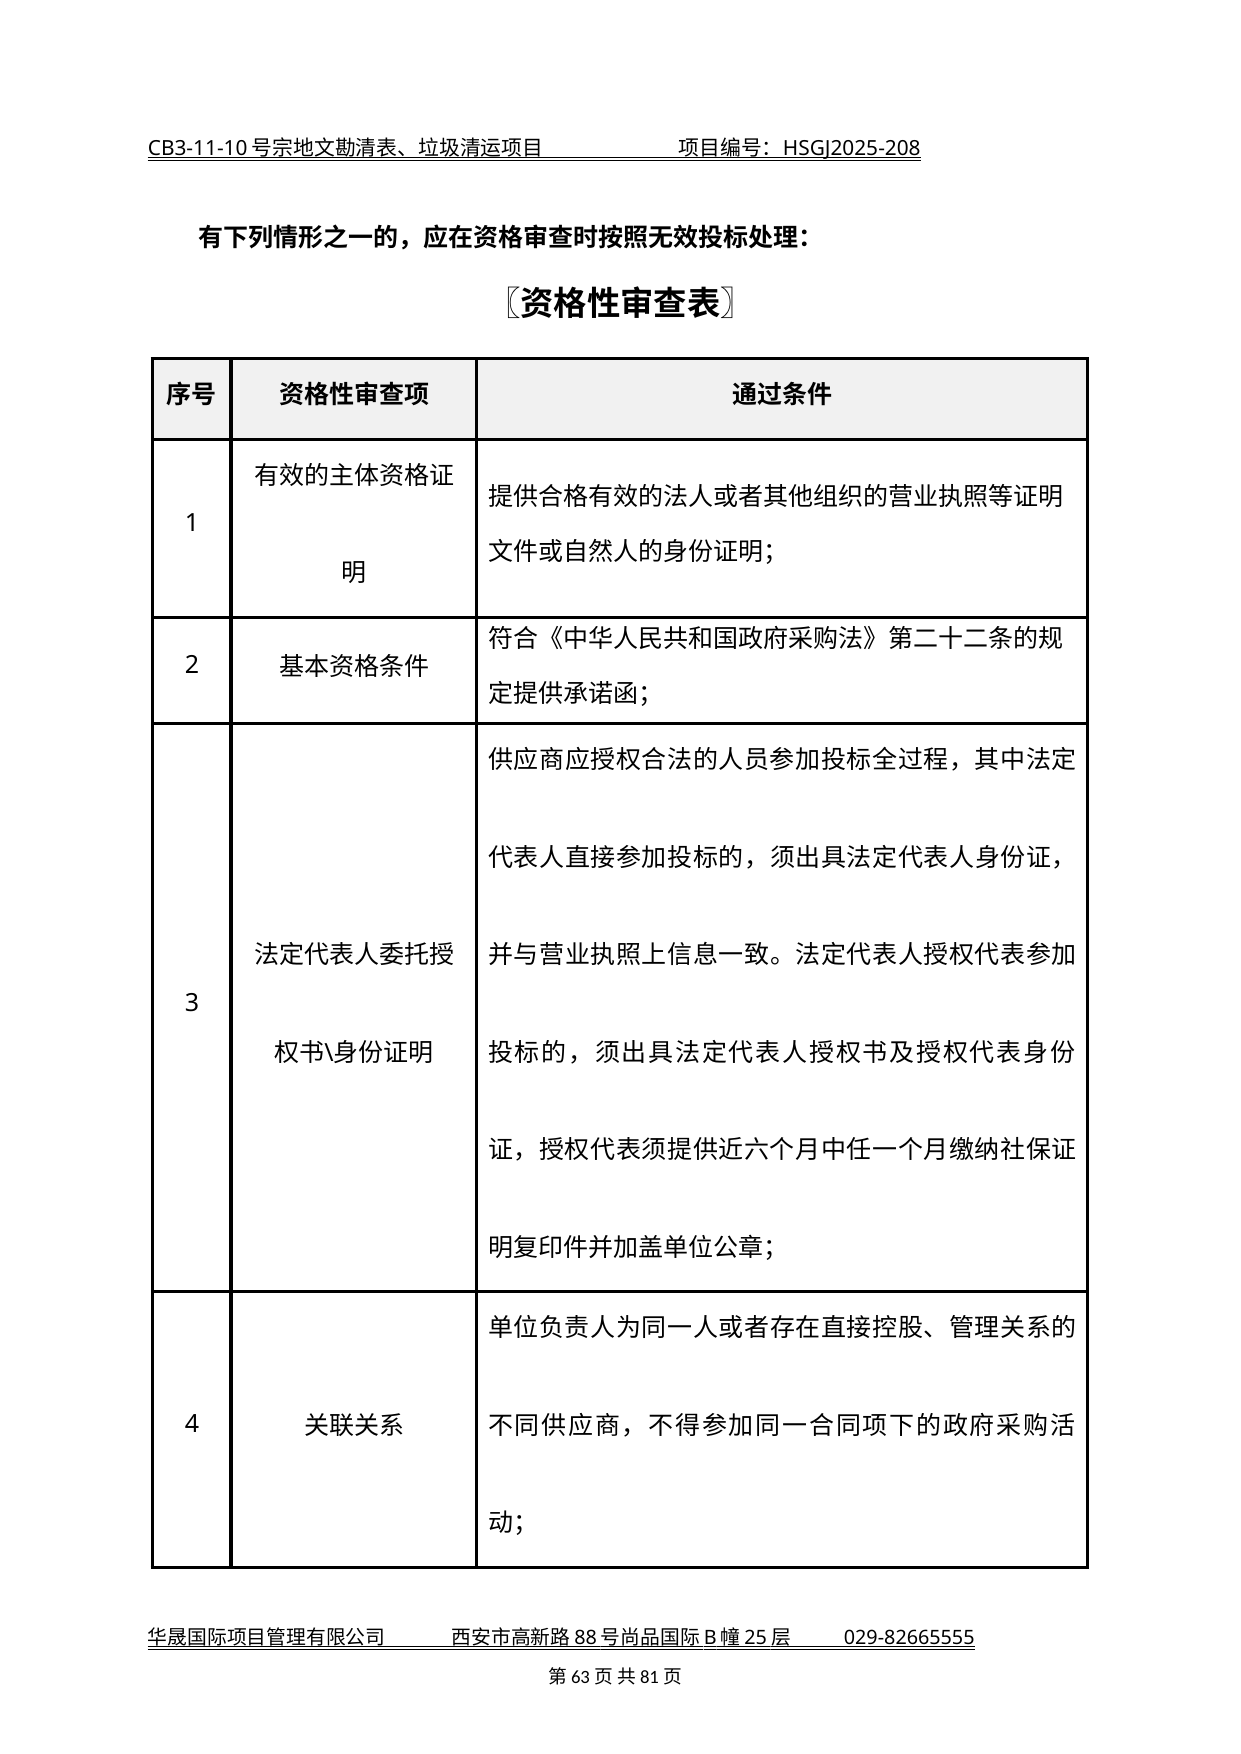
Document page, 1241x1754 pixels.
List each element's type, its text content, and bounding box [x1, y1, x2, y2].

table_cell 符合《中华人民共和国政府采购法》第二十二条的规定提供承诺函； [478, 619, 1086, 722]
table_header 序号 [154, 360, 229, 438]
text 有下列情形之一的，应在资格审查时按照无效投标处理： [148, 203, 1093, 268]
table_cell 有效的主体资格证明 [233, 441, 475, 616]
table_cell 关联关系 [233, 1293, 475, 1566]
table_header 资格性审查项 [233, 360, 475, 438]
table_cell 1 [154, 441, 229, 616]
table_header 通过条件 [478, 360, 1086, 438]
table_cell 供应商应授权合法的人员参加投标全过程，其中法定代表人直接参加投标的，须出具法定代表人身份证，并与营业执照上信息一致。法定代表人授权代表参加投标的，须出具法定代表人授权书及授权代表身份证，授权代表须提供近六个月中任一个月缴纳社保证明复印件并加盖单位公章； [478, 725, 1086, 1290]
table_cell 单位负责人为同一人或者存在直接控股、管理关系的不同供应商，不得参加同一合同项下的政府采购活动； [478, 1293, 1086, 1566]
text 〖资格性审查表〗 [148, 268, 1093, 333]
table_cell 2 [154, 619, 229, 722]
table_cell 4 [154, 1293, 229, 1566]
table_cell 法定代表人委托授权书\身份证明 [233, 725, 475, 1290]
table_cell 提供合格有效的法人或者其他组织的营业执照等证明文件或自然人的身份证明； [478, 441, 1086, 616]
table_cell 基本资格条件 [233, 619, 475, 722]
table_cell 3 [154, 725, 229, 1290]
